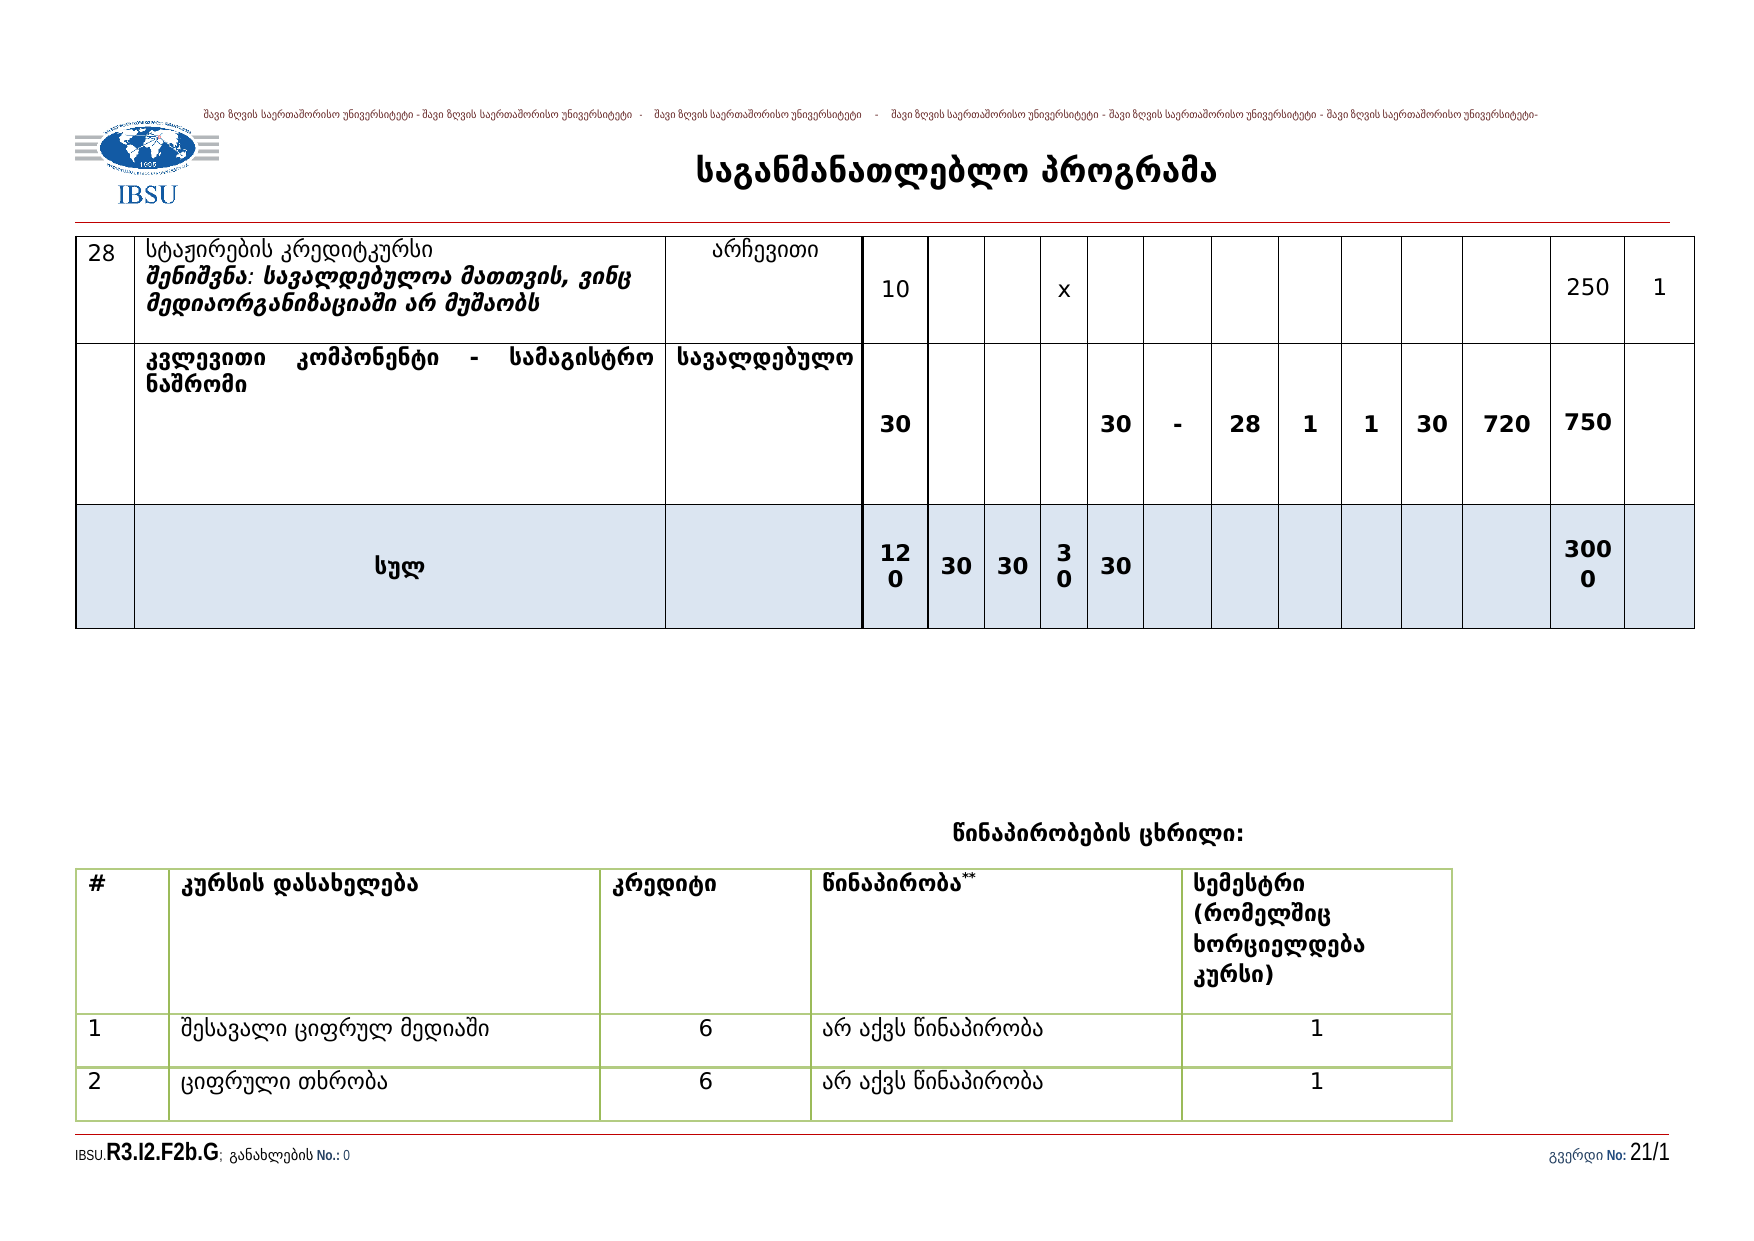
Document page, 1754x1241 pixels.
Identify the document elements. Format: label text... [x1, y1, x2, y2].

table_cell [929, 344, 984, 504]
table_cell [1402, 505, 1462, 628]
table_cell [666, 344, 861, 504]
table_cell 2 [77, 1069, 168, 1120]
table_cell [77, 505, 134, 628]
table_cell [1041, 344, 1087, 504]
table_cell [1279, 505, 1341, 628]
table_cell [135, 344, 665, 504]
table_cell 28 [77, 237, 134, 343]
table_cell 720 [1463, 344, 1550, 504]
table_cell [1088, 237, 1143, 343]
table_header [601, 870, 810, 1013]
table_cell 30 [929, 505, 984, 628]
table_cell [1144, 237, 1211, 343]
table_cell [985, 237, 1040, 343]
table_cell 30 [1088, 344, 1143, 504]
table_cell 30 [864, 344, 927, 504]
table_cell [985, 344, 1040, 504]
table_cell 250 [1551, 237, 1624, 343]
table_cell [1402, 237, 1462, 343]
table_cell 6 [601, 1015, 810, 1066]
table_cell 1 [1183, 1069, 1451, 1120]
table_cell 1 [77, 1015, 168, 1066]
table_cell [1342, 505, 1401, 628]
table_cell [1625, 344, 1694, 504]
table_cell [77, 344, 134, 504]
table_cell [1463, 237, 1550, 343]
table_cell [812, 1015, 1181, 1066]
table_cell 6 [601, 1069, 810, 1120]
table_cell 1 [1183, 1015, 1451, 1066]
table_cell [666, 237, 861, 343]
table_cell - [1144, 344, 1211, 504]
table_cell 750 [1551, 344, 1624, 504]
table_cell 30 [1041, 505, 1087, 628]
table_cell [929, 237, 984, 343]
table_header [1183, 870, 1451, 1013]
table_cell 30 [985, 505, 1040, 628]
table_cell 10 [864, 237, 927, 343]
table_cell 1 [1625, 237, 1694, 343]
picture [75, 120, 219, 204]
table_cell 28 [1212, 344, 1278, 504]
table_cell x [1041, 237, 1087, 343]
table_cell 30 [1402, 344, 1462, 504]
table_cell [812, 1069, 1181, 1120]
table_cell [1144, 505, 1211, 628]
table_cell 30 [1088, 505, 1143, 628]
table_cell [1212, 237, 1278, 343]
table_cell [1279, 237, 1341, 343]
table_cell 1 [1279, 344, 1341, 504]
table_header [170, 870, 599, 1013]
table_cell [1463, 505, 1550, 628]
table_cell 1 [1342, 344, 1401, 504]
table_cell [170, 1015, 599, 1066]
table_cell [666, 505, 861, 628]
table_cell [1342, 237, 1401, 343]
table_cell [1212, 505, 1278, 628]
table_cell : [135, 237, 665, 343]
table_cell [1625, 505, 1694, 628]
table_header # [77, 870, 168, 1013]
table_cell [135, 505, 665, 628]
table_cell 120 [864, 505, 927, 628]
table_cell [170, 1069, 599, 1120]
table_header ** [812, 870, 1181, 1013]
table_cell 3000 [1551, 505, 1624, 628]
